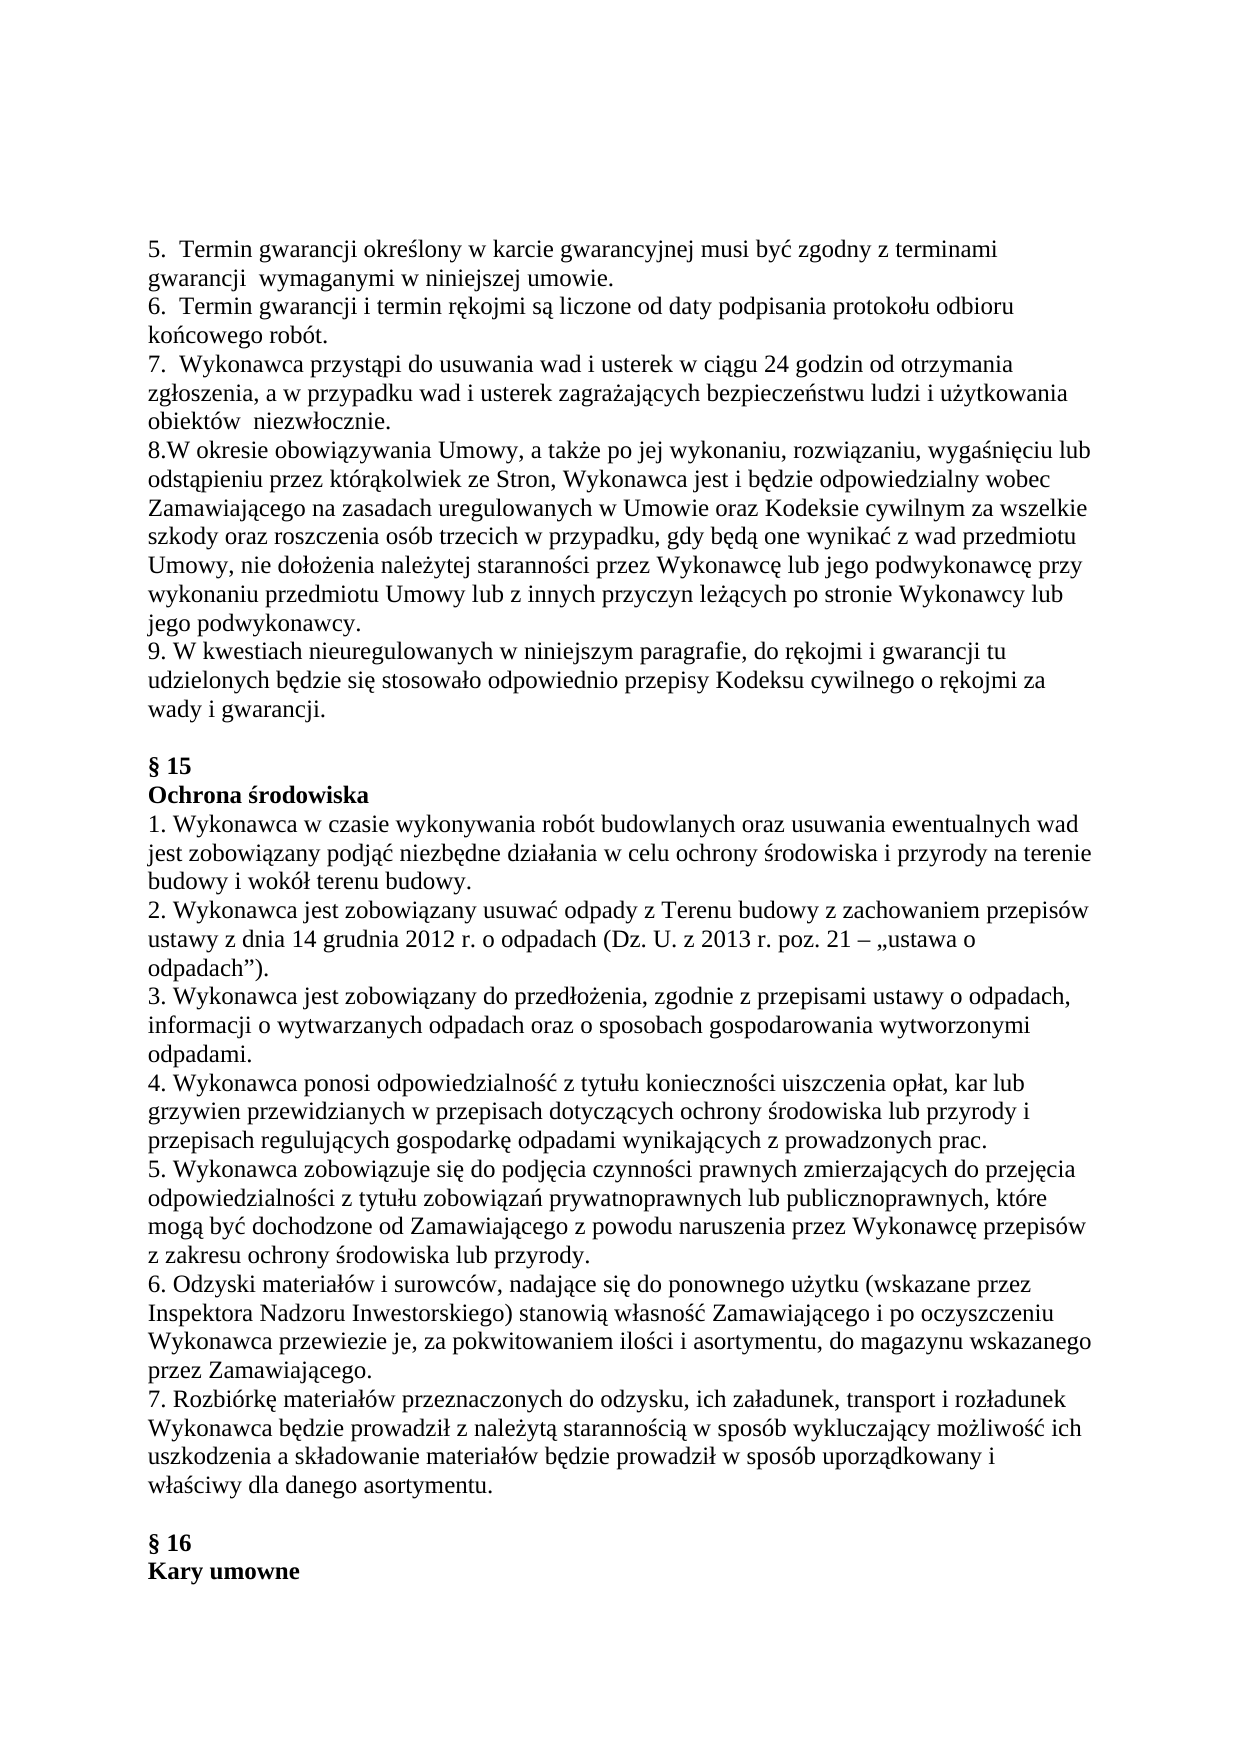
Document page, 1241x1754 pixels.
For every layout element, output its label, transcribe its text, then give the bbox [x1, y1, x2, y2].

text 8.W okresie obowiązywania Umowy, a także po jej wykonaniu, rozwiązaniu, wygaśnięciu lub odstąpieniu przez którąkolwiek ze Stron, Wykonawca jest i będzie odpowiedzialny wobec Zamawiającego na zasadach uregulowanych w Umowie oraz Kodeksie cywilnym za wszelkie szkody oraz roszczenia osób trzecich w przypadku, gdy będą one wynikać z wad przedmiotu Umowy, nie dołożenia należytej staranności przez Wykonawcę lub jego podwykonawcę przy wykonaniu przedmiotu Umowy lub z innych przyczyn leżących po stronie Wykonawcy lub jego podwykonawcy. [148, 435, 1093, 636]
text 2. Wykonawca jest zobowiązany usuwać odpady z Terenu budowy z zachowaniem przepisów ustawy z dnia 14 grudnia 2012 r. o odpadach (Dz. U. z 2013 r. poz. 21 – „ustawa o odpadach”). [148, 895, 1093, 981]
text 3. Wykonawca jest zobowiązany do przedłożenia, zgodnie z przepisami ustawy o odpadach, informacji o wytwarzanych odpadach oraz o sposobach gospodarowania wytworzonymi odpadami. [148, 981, 1093, 1068]
text 4. Wykonawca ponosi odpowiedzialność z tytułu konieczności uiszczenia opłat, kar lub grzywien przewidzianych w przepisach dotyczących ochrony środowiska lub przyrody i przepisach regulujących gospodarkę odpadami wynikających z prowadzonych prac. [148, 1068, 1093, 1154]
text 6. Termin gwarancji i termin rękojmi są liczone od daty podpisania protokołu odbioru końcowego robót. [148, 291, 1093, 349]
text 9. W kwestiach nieuregulowanych w niniejszym paragrafie, do rękojmi i gwarancji tu udzielonych będzie się stosowało odpowiednio przepisy Kodeksu cywilnego o rękojmi za wady i gwarancji. [148, 636, 1093, 723]
text § 15 [148, 751, 1093, 780]
text 7. Wykonawca przystąpi do usuwania wad i usterek w ciągu 24 godzin od otrzymania zgłoszenia, a w przypadku wad i usterek zagrażających bezpieczeństwu ludzi i użytkowania obiektów niezwłocznie. [148, 349, 1093, 435]
text Ochrona środowiska [148, 780, 1093, 809]
text Kary umowne [148, 1556, 1093, 1585]
text 7. Rozbiórkę materiałów przeznaczonych do odzysku, ich załadunek, transport i rozładunek Wykonawca będzie prowadził z należytą starannością w sposób wykluczający możliwość ich uszkodzenia a składowanie materiałów będzie prowadził w sposób uporządkowany i właściwy dla danego asortymentu. [148, 1384, 1093, 1499]
text 6. Odzyski materiałów i surowców, nadające się do ponownego użytku (wskazane przez Inspektora Nadzoru Inwestorskiego) stanowią własność Zamawiającego i po oczyszczeniu Wykonawca przewiezie je, za pokwitowaniem ilości i asortymentu, do magazynu wskazanego przez Zamawiającego. [148, 1269, 1093, 1384]
text § 16 [148, 1528, 1093, 1556]
text 1. Wykonawca w czasie wykonywania robót budowlanych oraz usuwania ewentualnych wad jest zobowiązany podjąć niezbędne działania w celu ochrony środowiska i przyrody na terenie budowy i wokół terenu budowy. [148, 809, 1093, 895]
text 5. Termin gwarancji określony w karcie gwarancyjnej musi być zgodny z terminami gwarancji wymaganymi w niniejszej umowie. [148, 234, 1093, 291]
text 5. Wykonawca zobowiązuje się do podjęcia czynności prawnych zmierzających do przejęcia odpowiedzialności z tytułu zobowiązań prywatnoprawnych lub publicznoprawnych, które mogą być dochodzone od Zamawiającego z powodu naruszenia przez Wykonawcę przepisów z zakresu ochrony środowiska lub przyrody. [148, 1154, 1093, 1269]
